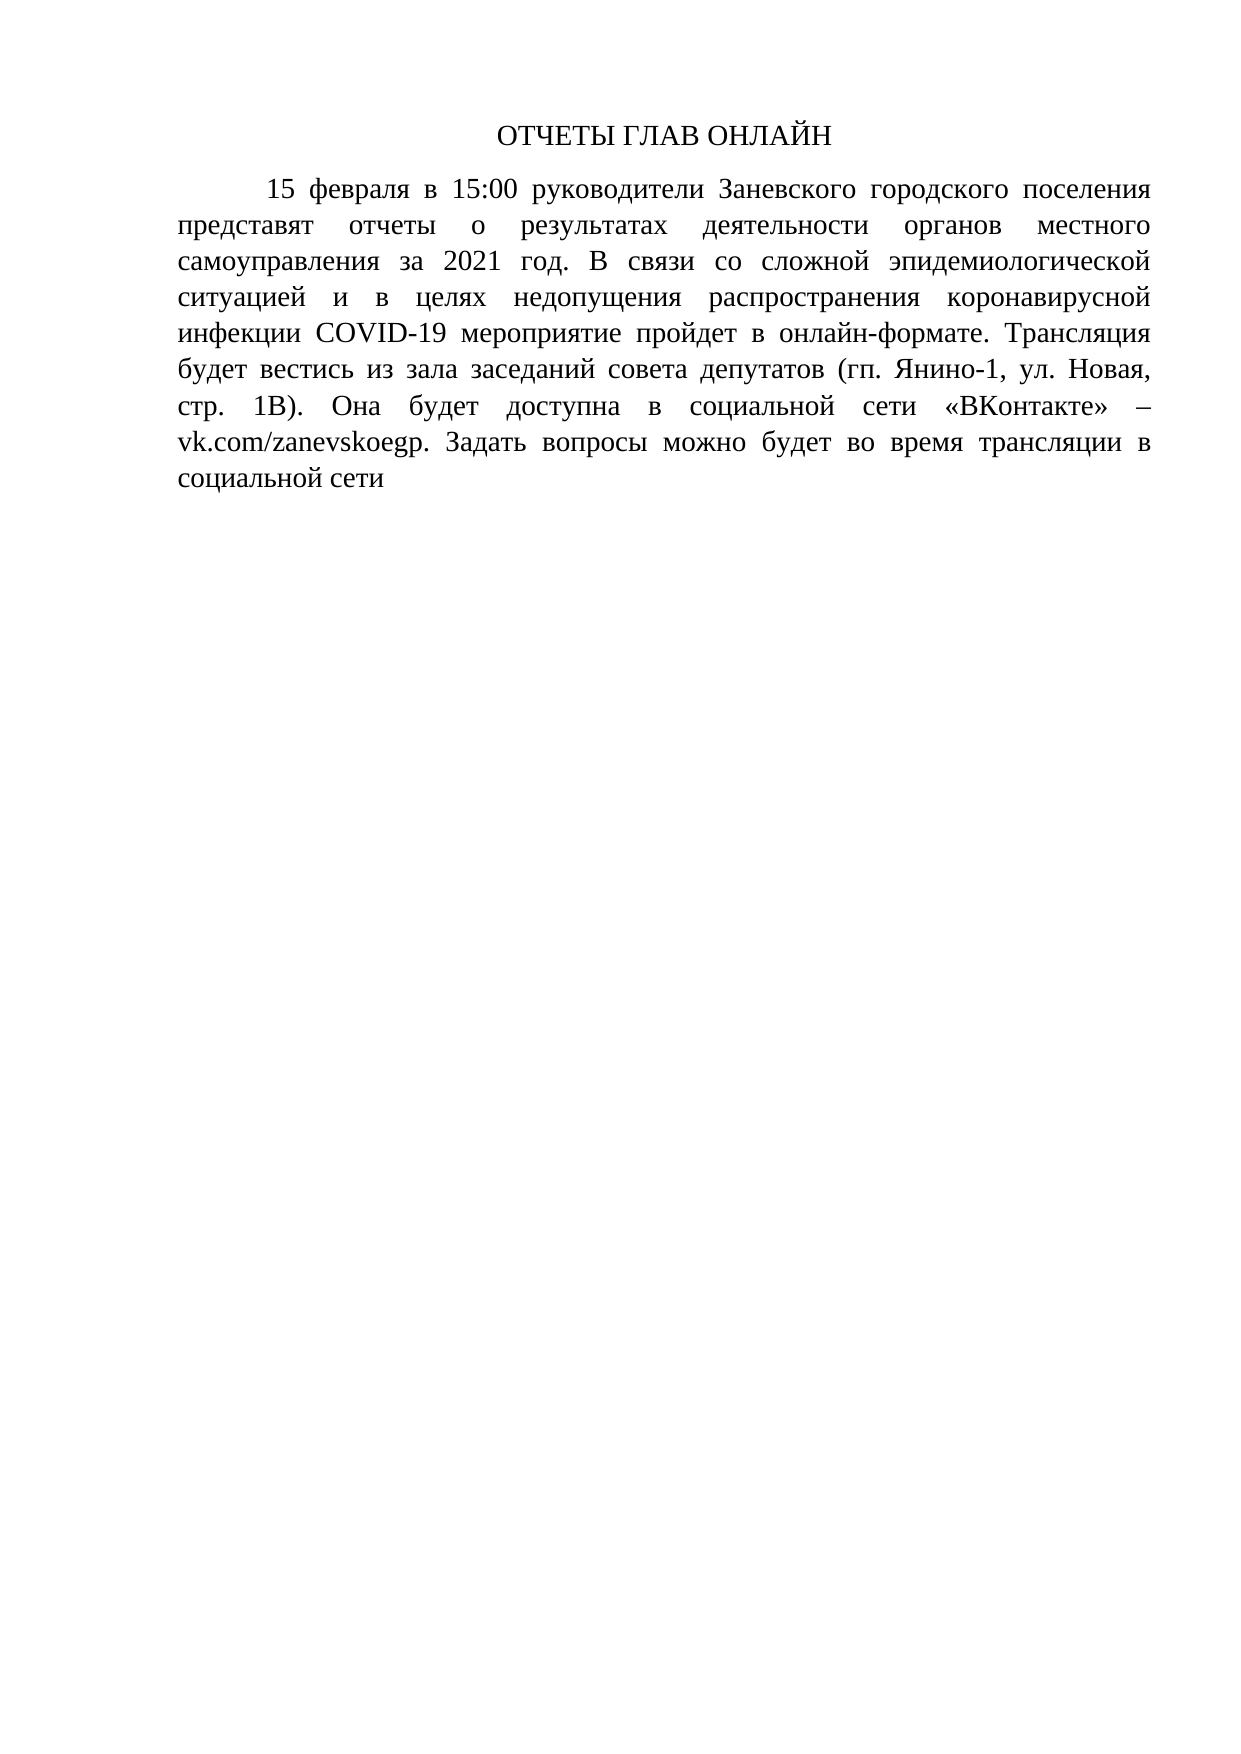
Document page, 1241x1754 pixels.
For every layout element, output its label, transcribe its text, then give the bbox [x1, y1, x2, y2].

text 15 февраля в 15:00 руководители Заневского городского поселения представят отчеты о результатах деятельности органов местного самоуправления за 2021 год. В связи со сложной эпидемиологической ситуацией и в целях недопущения распространения коронавирусной инфекции COVID-19 мероприятие пройдет в онлайн-формате. Трансляция будет вестись из зала заседаний совета депутатов (гп. Янино-1, ул. Новая, стр. 1В). Она будет доступна в социальной сети «ВКонтакте» – vk.com/zanevskoegp. Задать вопросы можно будет во время трансляции в социальной сети [177, 171, 1152, 494]
text ОТЧЕТЫ ГЛАВ ОНЛАЙН [177, 118, 1152, 152]
